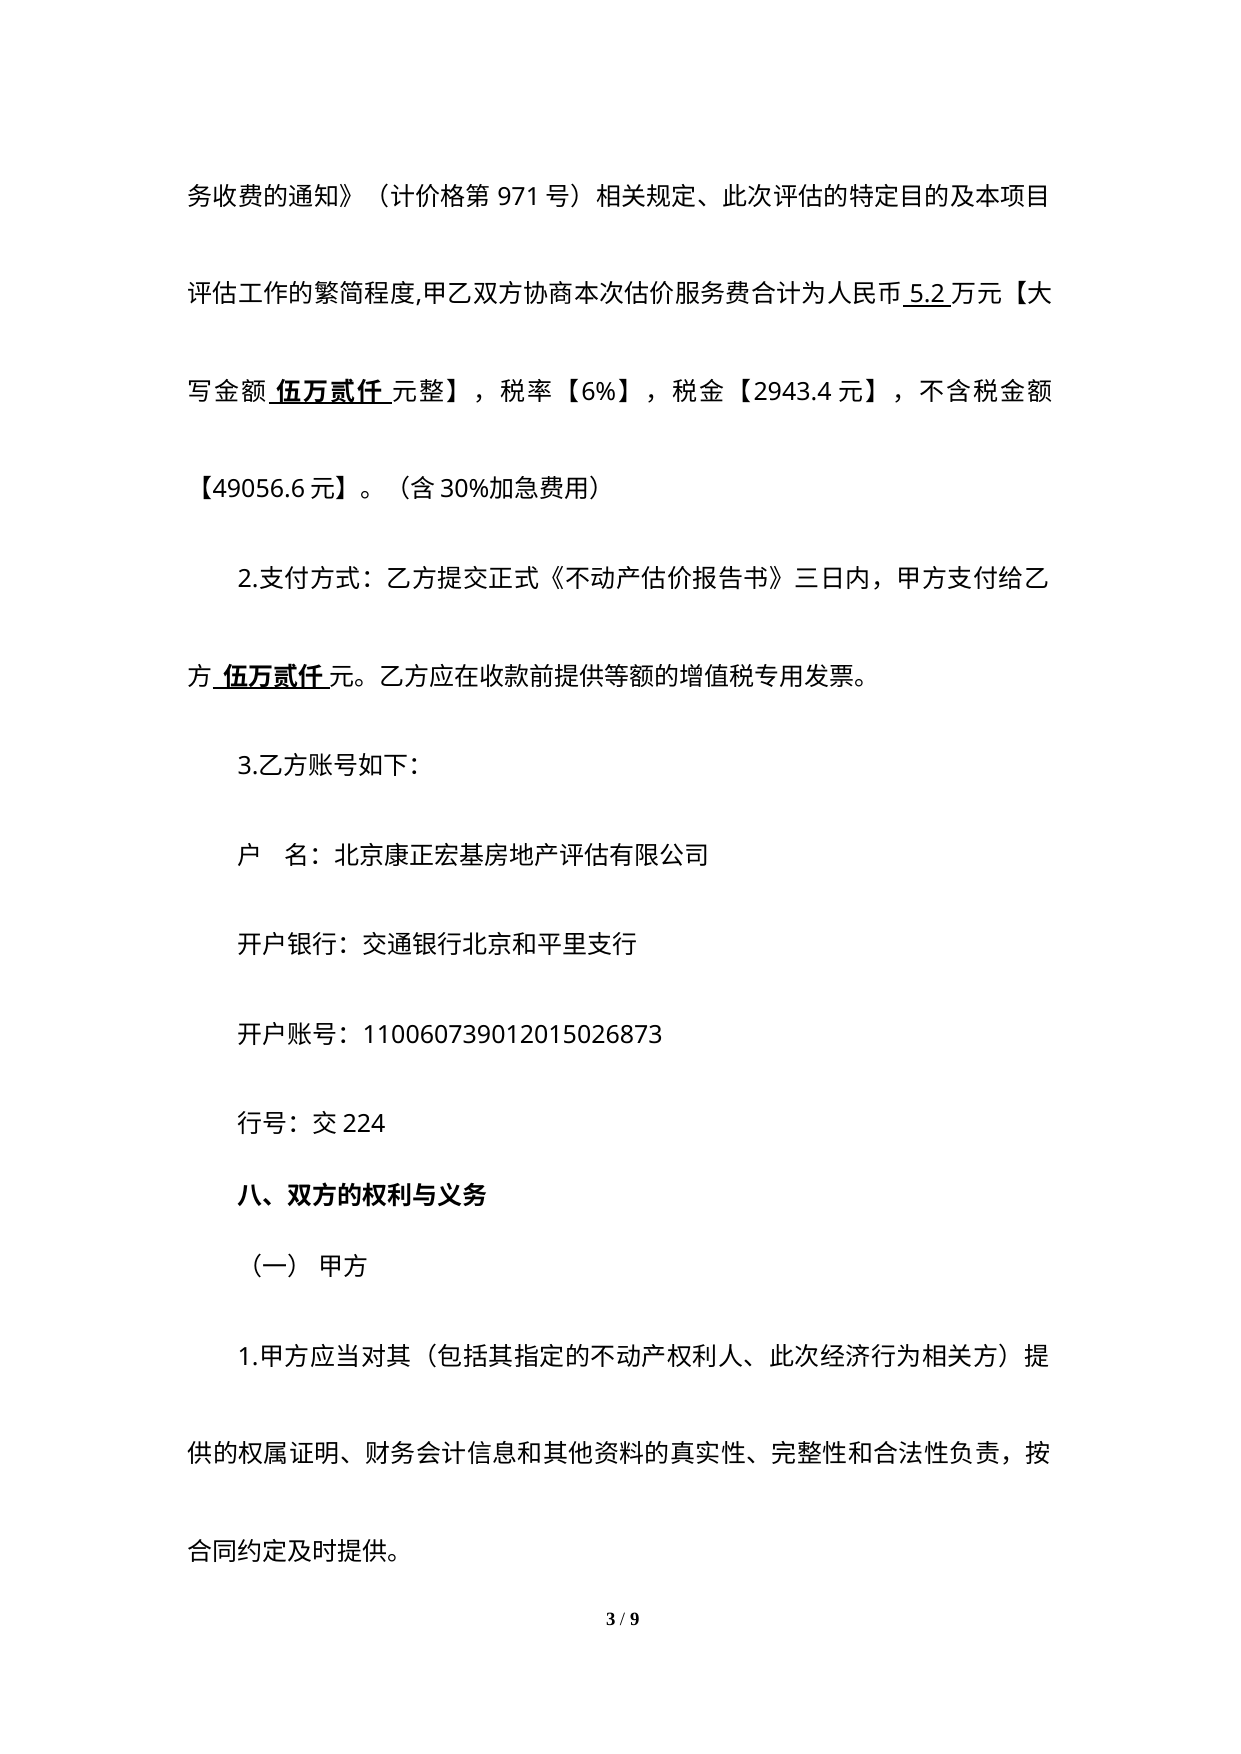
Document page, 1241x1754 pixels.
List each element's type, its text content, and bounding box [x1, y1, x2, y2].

text 八、双方的权利与义务 [187, 1161, 1053, 1226]
text 行号：交224 [187, 1089, 1053, 1154]
text 2.支付方式：乙方提交正式《不动产估价报告书》三日内，甲方支付给乙方 伍万贰仟 元。乙方应在收款前提供等额的增值税专用发票。 [187, 544, 1053, 707]
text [187, 162, 1053, 519]
text 3.乙方账号如下： [187, 731, 1053, 796]
text （一） 甲方 [187, 1232, 1053, 1297]
text 1.甲方应当对其（包括其指定的不动产权利人、此次经济行为相关方）提供的权属证明、财务会计信息和其他资料的真实性、完整性和合法性负责，按合同约定及时提供。 [187, 1322, 1053, 1582]
text 开户账号：110060739012015026873 [187, 1000, 1053, 1065]
text 户 名：北京康正宏基房地产评估有限公司 [187, 821, 1053, 886]
text 开户银行：交通银行北京和平里支行 [187, 910, 1053, 975]
